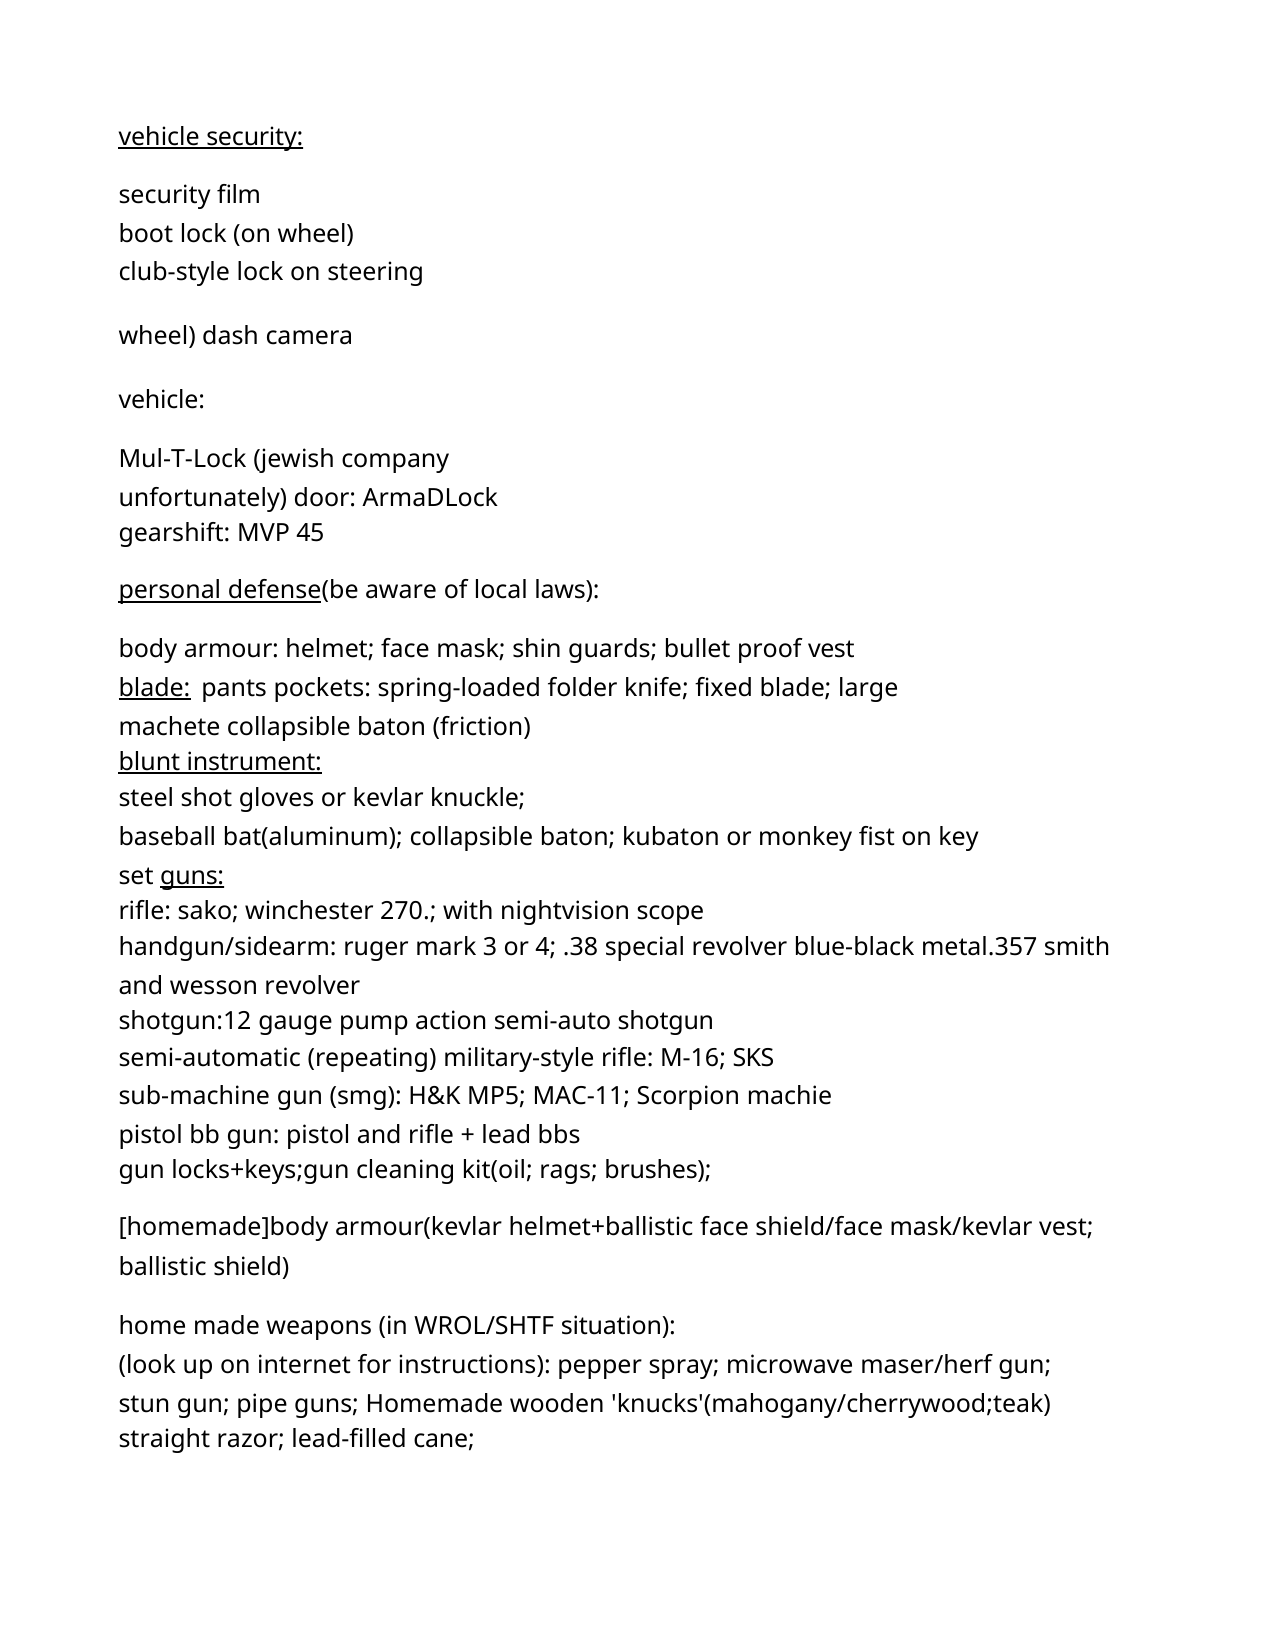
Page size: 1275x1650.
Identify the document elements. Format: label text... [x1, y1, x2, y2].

text sub-machine gun (smg): H&K MP5; MAC-11; Scorpion machie pistol bb gun: pistol and rifle + lead bbs [118, 1078, 860, 1151]
text vehicle security: [118, 118, 1275, 152]
text body armour: helmet; face mask; shin guards; bullet proof vest [118, 631, 1275, 665]
text blunt instrument: [118, 748, 1275, 776]
text gearshift: MVP 45 [118, 519, 1275, 547]
text semi-automatic (repeating) military-style rifle: M-16; SKS [118, 1039, 1275, 1073]
text (look up on internet for instructions): pepper spray; microwave maser/herf gun; stun gun; pipe guns; Homemade wooden 'knucks'(mahogany/cherrywood;teak) [118, 1346, 1086, 1419]
text Mul-T-Lock (jewish company unfortunately) door: ArmaDLock [118, 441, 598, 514]
text steel shot gloves or kevlar knuckle; [118, 780, 1275, 814]
text gun locks+keys;gun cleaning kit(oil; rags; brushes); [118, 1156, 1275, 1184]
text shotgun:12 gauge pump action semi-auto shotgun [118, 1007, 1275, 1035]
text straight razor; lead-filled cane; [118, 1424, 1275, 1453]
text boot lock (on wheel) [118, 215, 1275, 249]
text security film [118, 177, 1275, 211]
text baseball bat(aluminum); collapsible baton; kubaton or monkey fist on key set guns: [118, 818, 984, 891]
text personal defense(be aware of local laws): [118, 572, 1275, 606]
text blade: pants pockets: spring-loaded folder knife; fixed blade; large machete collapsible baton (friction) [118, 669, 937, 743]
text club-style lock on steering wheel) dash camera [118, 253, 506, 352]
text rifle: sako; winchester 270.; with nightvision scope [118, 897, 1275, 925]
text handgun/sidearm: ruger mark 3 or 4; .38 special revolver blue-black metal.357 smith and wesson revolver [118, 929, 1149, 1002]
text home made weapons (in WROL/SHTF situation): [118, 1308, 1275, 1342]
text [homemade]body armour(kevlar helmet+ballistic face shield/face mask/kevlar vest; ballistic shield) [118, 1209, 1149, 1282]
text vehicle: [118, 382, 1275, 416]
